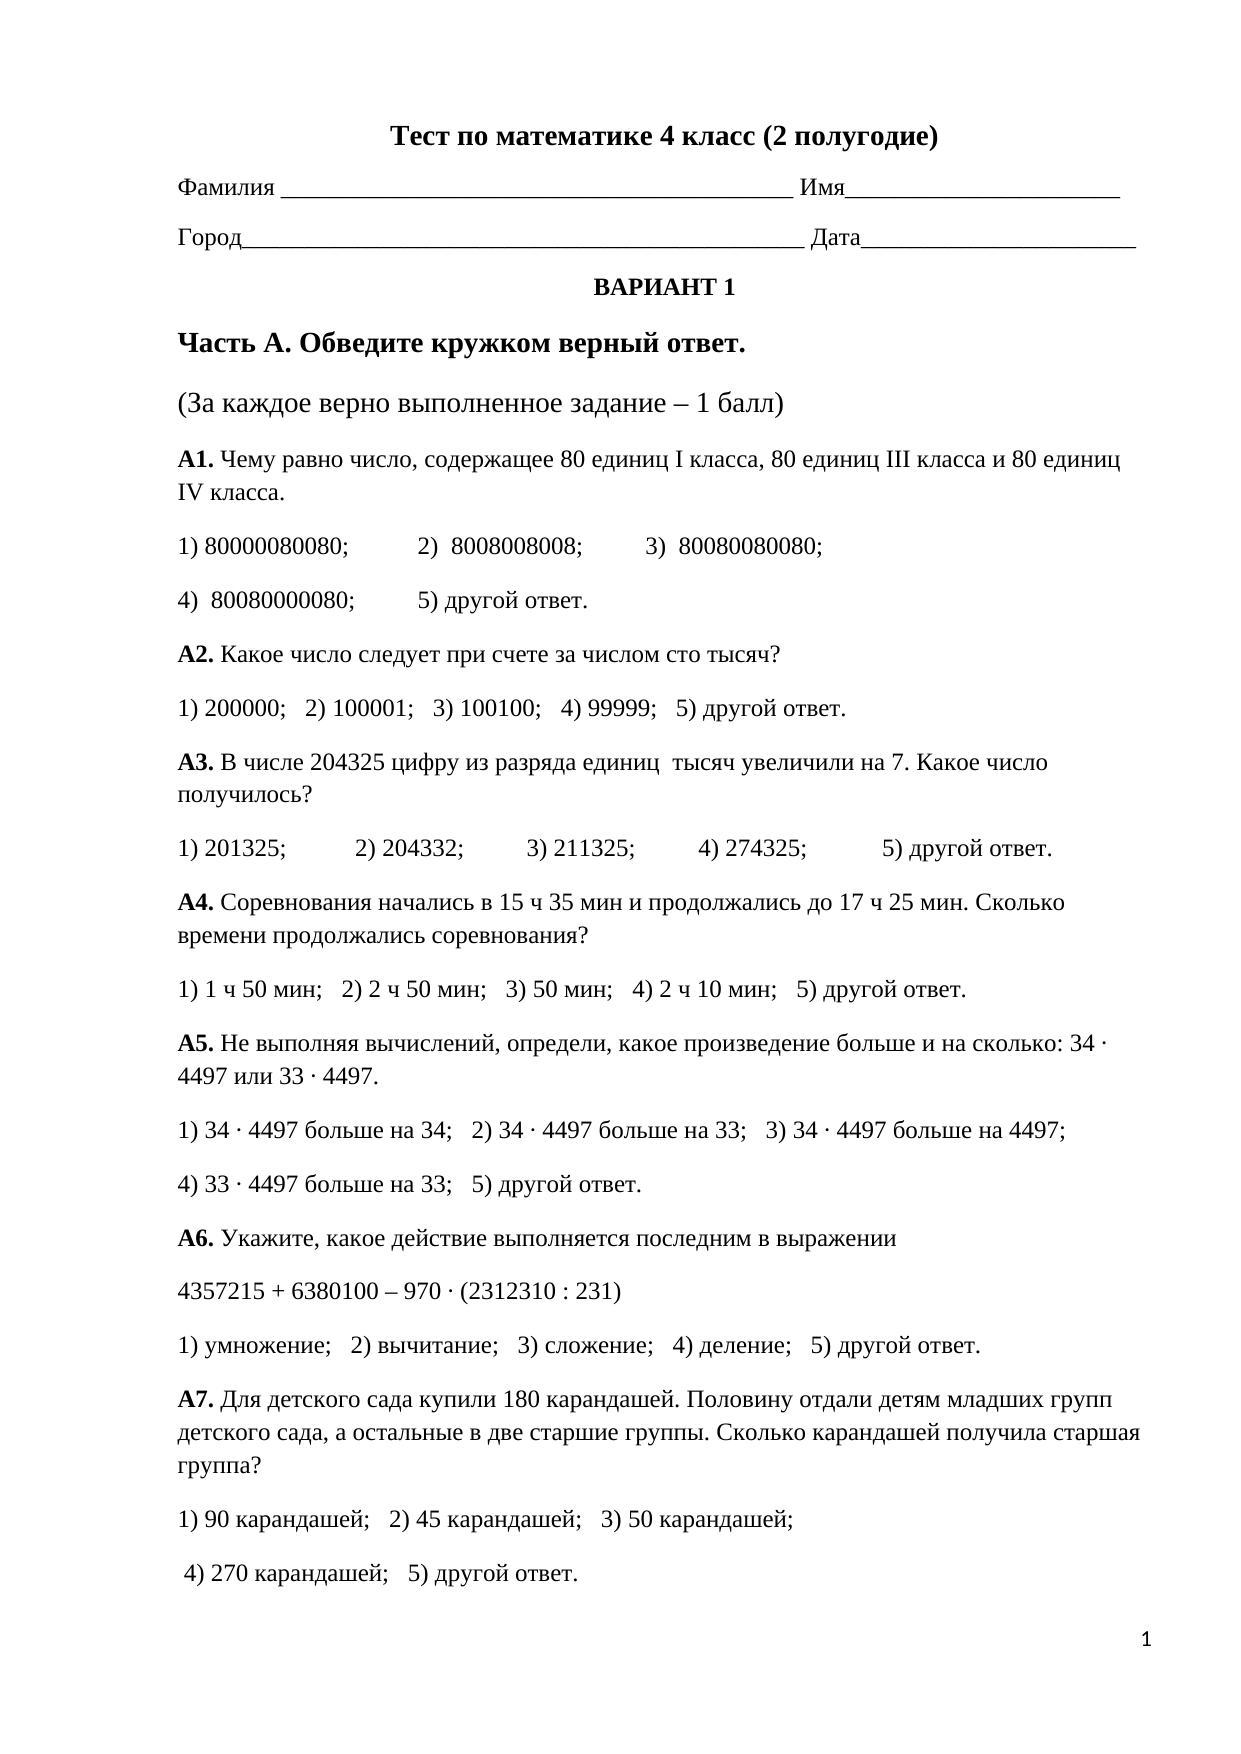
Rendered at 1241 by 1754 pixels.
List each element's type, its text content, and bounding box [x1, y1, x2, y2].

text 4357215 + 6380100 – 970 ∙ (2312310 : 231) [177, 1276, 1152, 1305]
text 1) 90 карандашей; 2) 45 карандашей; 3) 50 карандашей; [177, 1504, 1152, 1533]
text A7. Для детского сада купили 180 карандашей. Половину отдали детям младших групп детского сада, а остальные в две старшие группы. Сколько карандашей получила старшая группа? [177, 1384, 1152, 1479]
text 1) 34 ∙ 4497 больше на 34; 2) 34 ∙ 4497 больше на 33; 3) 34 ∙ 4497 больше на 4497; [177, 1115, 1152, 1144]
text 1) умножение; 2) вычитание; 3) сложение; 4) деление; 5) другой ответ. [177, 1330, 1152, 1359]
text A6. Укажите, какое действие выполняется последним в выражении [177, 1223, 1152, 1251]
text 1) 80000080080; 2) 8008008008; 3) 80080080080; [177, 531, 1152, 560]
text ВАРИАНТ 1 [177, 272, 1152, 300]
text Город_____________________________________________ Дата______________________ [177, 222, 1152, 251]
text 1) 200000; 2) 100001; 3) 100100; 4) 99999; 5) другой ответ. [177, 693, 1152, 721]
text 4) 270 карандашей; 5) другой ответ. [177, 1558, 1152, 1587]
text 4) 33 ∙ 4497 больше на 33; 5) другой ответ. [177, 1169, 1152, 1197]
text 4) 80080000080; 5) другой ответ. [177, 585, 1152, 614]
text 1) 201325; 2) 204332; 3) 211325; 4) 274325; 5) другой ответ. [177, 833, 1152, 862]
text Часть А. Обведите кружком верный ответ. [177, 326, 1152, 359]
text A1. Чему равно число, содержащее 80 единиц I класса, 80 единиц III класса и 80 единиц IV класса. [177, 444, 1152, 506]
text Фамилия _________________________________________ Имя______________________ [177, 172, 1152, 201]
text 1) 1 ч 50 мин; 2) 2 ч 50 мин; 3) 50 мин; 4) 2 ч 10 мин; 5) другой ответ. [177, 974, 1152, 1003]
text A4. Соревнования начались в 15 ч 35 мин и продолжались до 17 ч 25 мин. Сколько времени продолжались соревнования? [177, 887, 1152, 949]
text A2. Какое число следует при счете за числом сто тысяч? [177, 639, 1152, 668]
text A3. В числе 204325 цифру из разряда единиц тысяч увеличили на 7. Какое число получилось? [177, 747, 1152, 808]
text Тест по математике 4 класс (2 полугодие) [177, 118, 1152, 152]
text (За каждое верно выполненное задание – 1 балл) [177, 385, 1152, 418]
text A5. Не выполняя вычислений, определи, какое произведение больше и на сколько: 34 ∙ 4497 или 33 ∙ 4497. [177, 1028, 1152, 1090]
